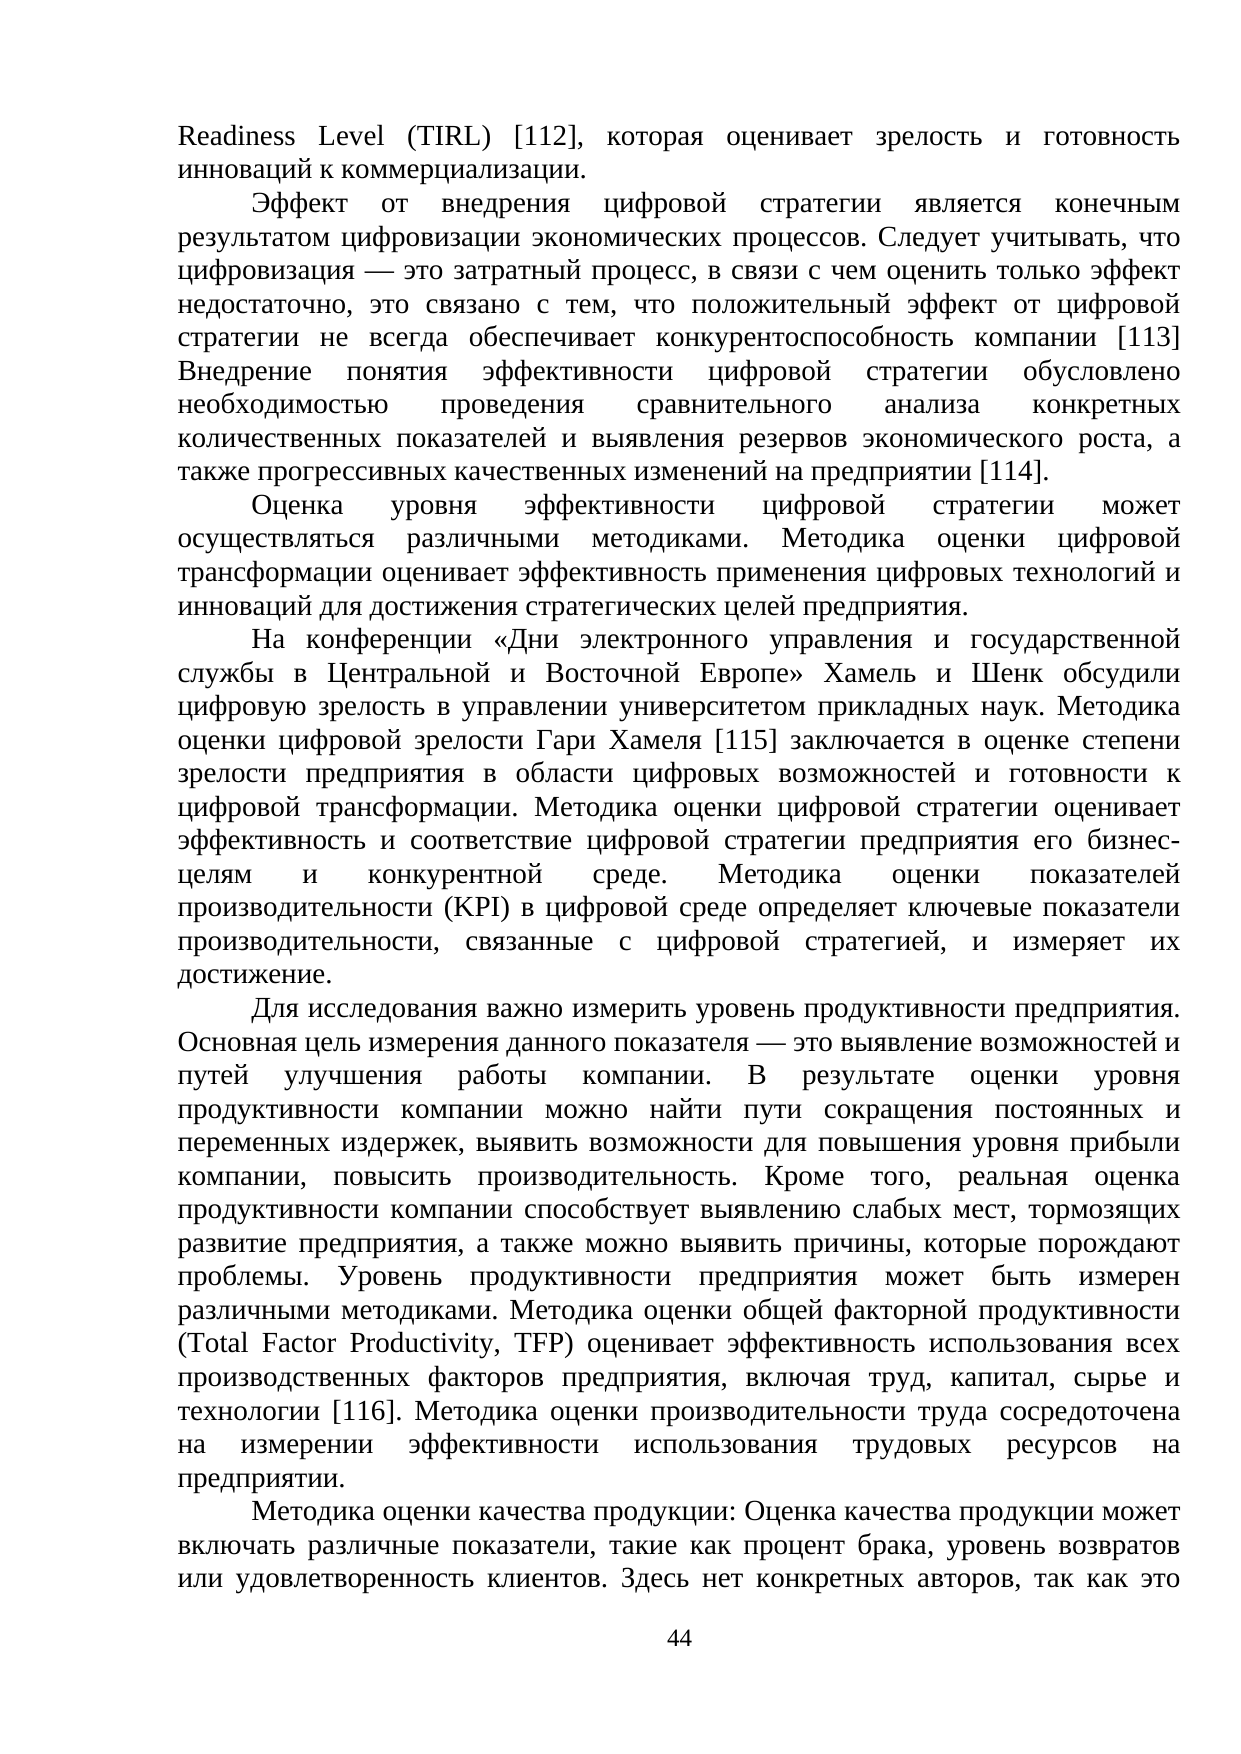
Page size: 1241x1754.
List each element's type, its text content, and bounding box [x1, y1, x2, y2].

text На конференции «Дни электронного управления и государственной службы в Центральной и Восточной Европе» Хамель и Шенк обсудили цифровую зрелость в управлении университетом прикладных наук. Методика оценки цифровой зрелости Гари Хамеля [115] заключается в оценке степени зрелости предприятия в области цифровых возможностей и готовности к цифровой трансформации. Методика оценки цифровой стратегии оценивает эффективность и соответствие цифровой стратегии предприятия его бизнес-целям и конкурентной среде. Методика оценки показателей производительности (KPI) в цифровой среде определяет ключевые показатели производительности, связанные с цифровой стратегией, и измеряет их достижение. [177, 621, 1181, 990]
text Эффект от внедрения цифровой стратегии является конечным результатом цифровизации экономических процессов. Следует учитывать, что цифровизация — это затратный процесс, в связи с чем оценить только эффект недостаточно, это связано с тем, что положительный эффект от цифровой стратегии не всегда обеспечивает конкурентоспособность компании [113] Внедрение понятия эффективности цифровой стратегии обусловлено необходимостью проведения сравнительного анализа конкретных количественных показателей и выявления резервов экономического роста, а также прогрессивных качественных изменений на предприятии [114]. [177, 185, 1181, 487]
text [177, 118, 1181, 185]
text Оценка уровня эффективности цифровой стратегии может осуществляться различными методиками. Методика оценки цифровой трансформации оценивает эффективность применения цифровых технологий и инноваций для достижения стратегических целей предприятия. [177, 487, 1181, 621]
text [177, 1493, 1181, 1594]
text Для исследования важно измерить уровень продуктивности предприятия. Основная цель измерения данного показателя — это выявление возможностей и путей улучшения работы компании. В результате оценки уровня продуктивности компании можно найти пути сокращения постоянных и переменных издержек, выявить возможности для повышения уровня прибыли компании, повысить производительность. Кроме того, реальная оценка продуктивности компании способствует выявлению слабых мест, тормозящих развитие предприятия, а также можно выявить причины, которые порождают проблемы. Уровень продуктивности предприятия может быть измерен различными методиками. Методика оценки общей факторной продуктивности (Total Factor Productivity, TFP) оценивает эффективность использования всех производственных факторов предприятия, включая труд, капитал, сырье и технологии [116]. Методика оценки производительности труда сосредоточена на измерении эффективности использования трудовых ресурсов на предприятии. [177, 990, 1181, 1493]
